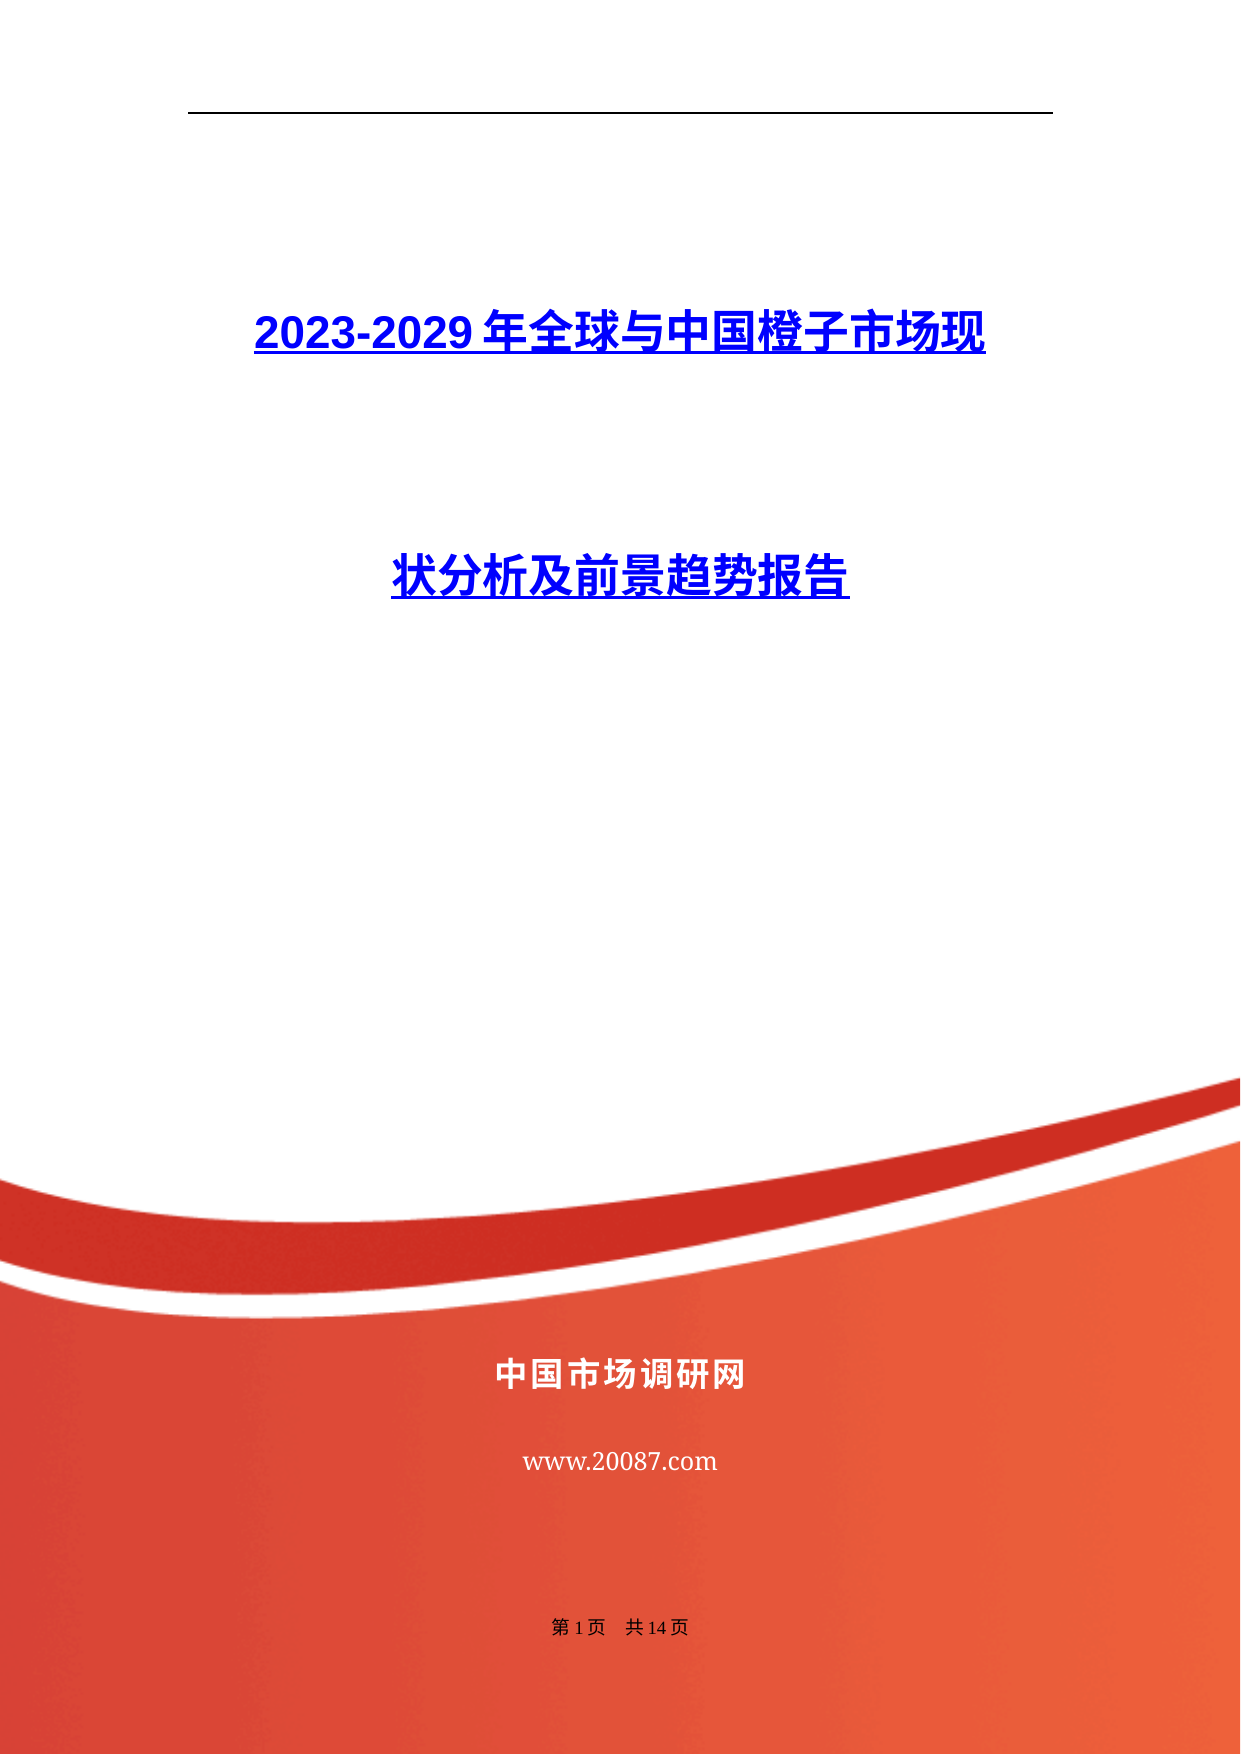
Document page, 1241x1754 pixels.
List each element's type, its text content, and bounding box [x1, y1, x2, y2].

subtitle 中国市场调研网 [187, 1339, 1053, 1404]
text www.20087.com [187, 1428, 1053, 1493]
picture [0, 1006, 1241, 1754]
table_header 2023-2029年全球与中国橙子市场现状分析及前景趋势报告 [188, 207, 1053, 773]
